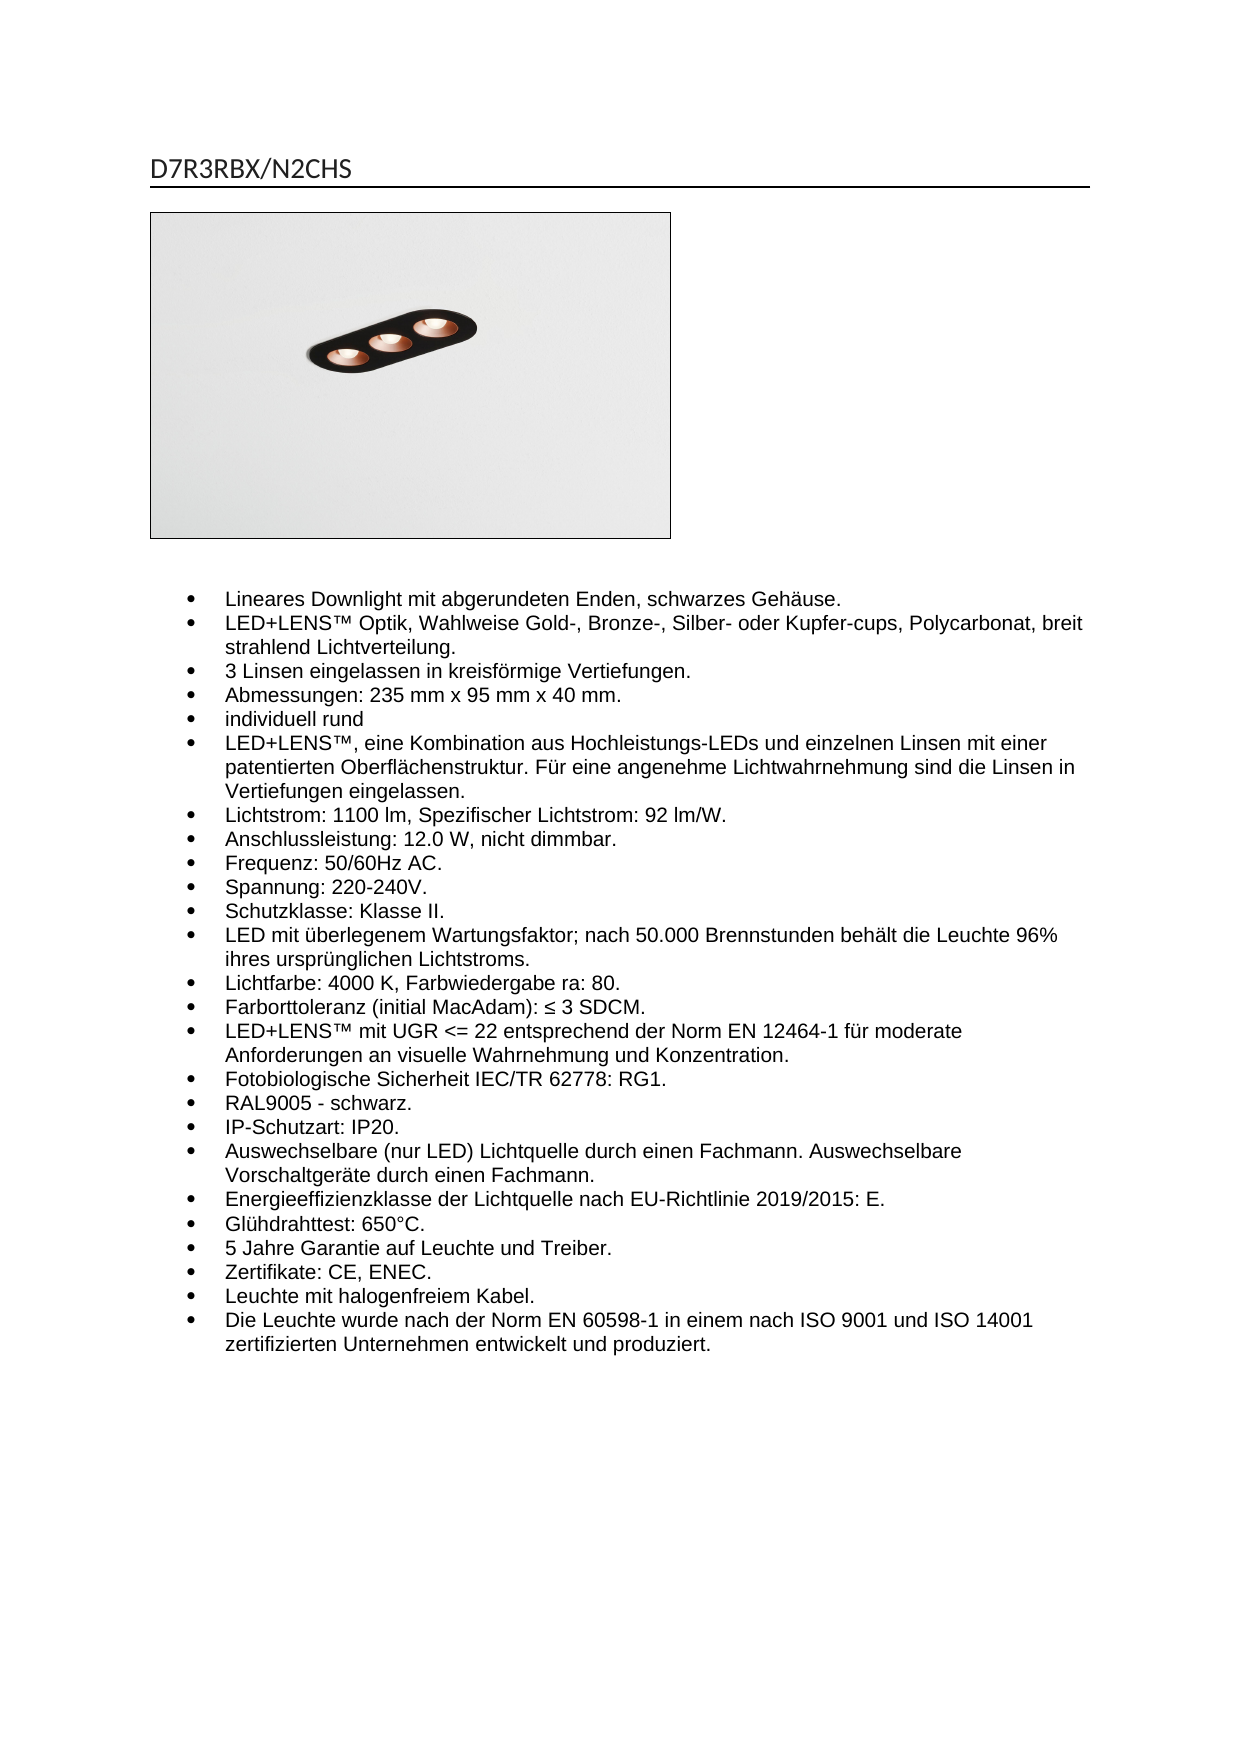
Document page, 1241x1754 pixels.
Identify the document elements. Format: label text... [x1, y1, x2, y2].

list LED mit überlegenem Wartungsfaktor; nach 50.000 Brennstunden behält die Leuchte 96% ihres ursprünglichen Lichtstroms. [187, 923, 1090, 971]
list 5 Jahre Garantie auf Leuchte und Treiber. [187, 1235, 1090, 1259]
list Abmessungen: 235 mm x 95 mm x 40 mm. [187, 682, 1090, 707]
list Frequenz: 50/60Hz AC. [187, 851, 1090, 875]
picture [151, 213, 670, 538]
list Fotobiologische Sicherheit IEC/TR 62778: RG1. [187, 1067, 1090, 1091]
list Spannung: 220-240V. [187, 875, 1090, 899]
text D7R3RBX/N2CHS [150, 150, 1090, 186]
list LED+LENS™, eine Kombination aus Hochleistungs-LEDs und einzelnen Linsen mit einer patentierten Oberflächenstruktur. Für eine angenehme Lichtwahrnehmung sind die Linsen in Vertiefungen eingelassen. [187, 731, 1090, 803]
list Die Leuchte wurde nach der Norm EN 60598-1 in einem nach ISO 9001 und ISO 14001 zertifizierten Unternehmen entwickelt und produziert. [187, 1308, 1090, 1356]
list LED+LENS™ mit UGR <= 22 entsprechend der Norm EN 12464-1 für moderate Anforderungen an visuelle Wahrnehmung und Konzentration. [187, 1019, 1090, 1067]
list Farborttoleranz (initial MacAdam): ≤ 3 SDCM. [187, 995, 1090, 1019]
list Schutzklasse: Klasse II. [187, 899, 1090, 923]
list individuell rund [187, 707, 1090, 731]
list Lichtstrom: 1100 lm, Spezifischer Lichtstrom: 92 lm/W. [187, 803, 1090, 827]
list Lineares Downlight mit abgerundeten Enden, schwarzes Gehäuse. [187, 586, 1090, 610]
list IP-Schutzart: IP20. [187, 1115, 1090, 1139]
list Zertifikate: CE, ENEC. [187, 1259, 1090, 1283]
list Energieeffizienzklasse der Lichtquelle nach EU-Richtlinie 2019/2015: E. [187, 1187, 1090, 1211]
list 3 Linsen eingelassen in kreisförmige Vertiefungen. [187, 658, 1090, 682]
list RAL9005 - schwarz. [187, 1091, 1090, 1115]
list Auswechselbare (nur LED) Lichtquelle durch einen Fachmann. Auswechselbare Vorschaltgeräte durch einen Fachmann. [187, 1139, 1090, 1187]
list Anschlussleistung: 12.0 W, nicht dimmbar. [187, 827, 1090, 851]
list LED+LENS™ Optik, Wahlweise Gold-, Bronze-, Silber- oder Kupfer-cups, Polycarbonat, breit strahlend Lichtverteilung. [187, 610, 1090, 658]
list Leuchte mit halogenfreiem Kabel. [187, 1283, 1090, 1308]
list Glühdrahttest: 650°C. [187, 1211, 1090, 1235]
list Lichtfarbe: 4000 K, Farbwiedergabe ra: 80. [187, 971, 1090, 995]
